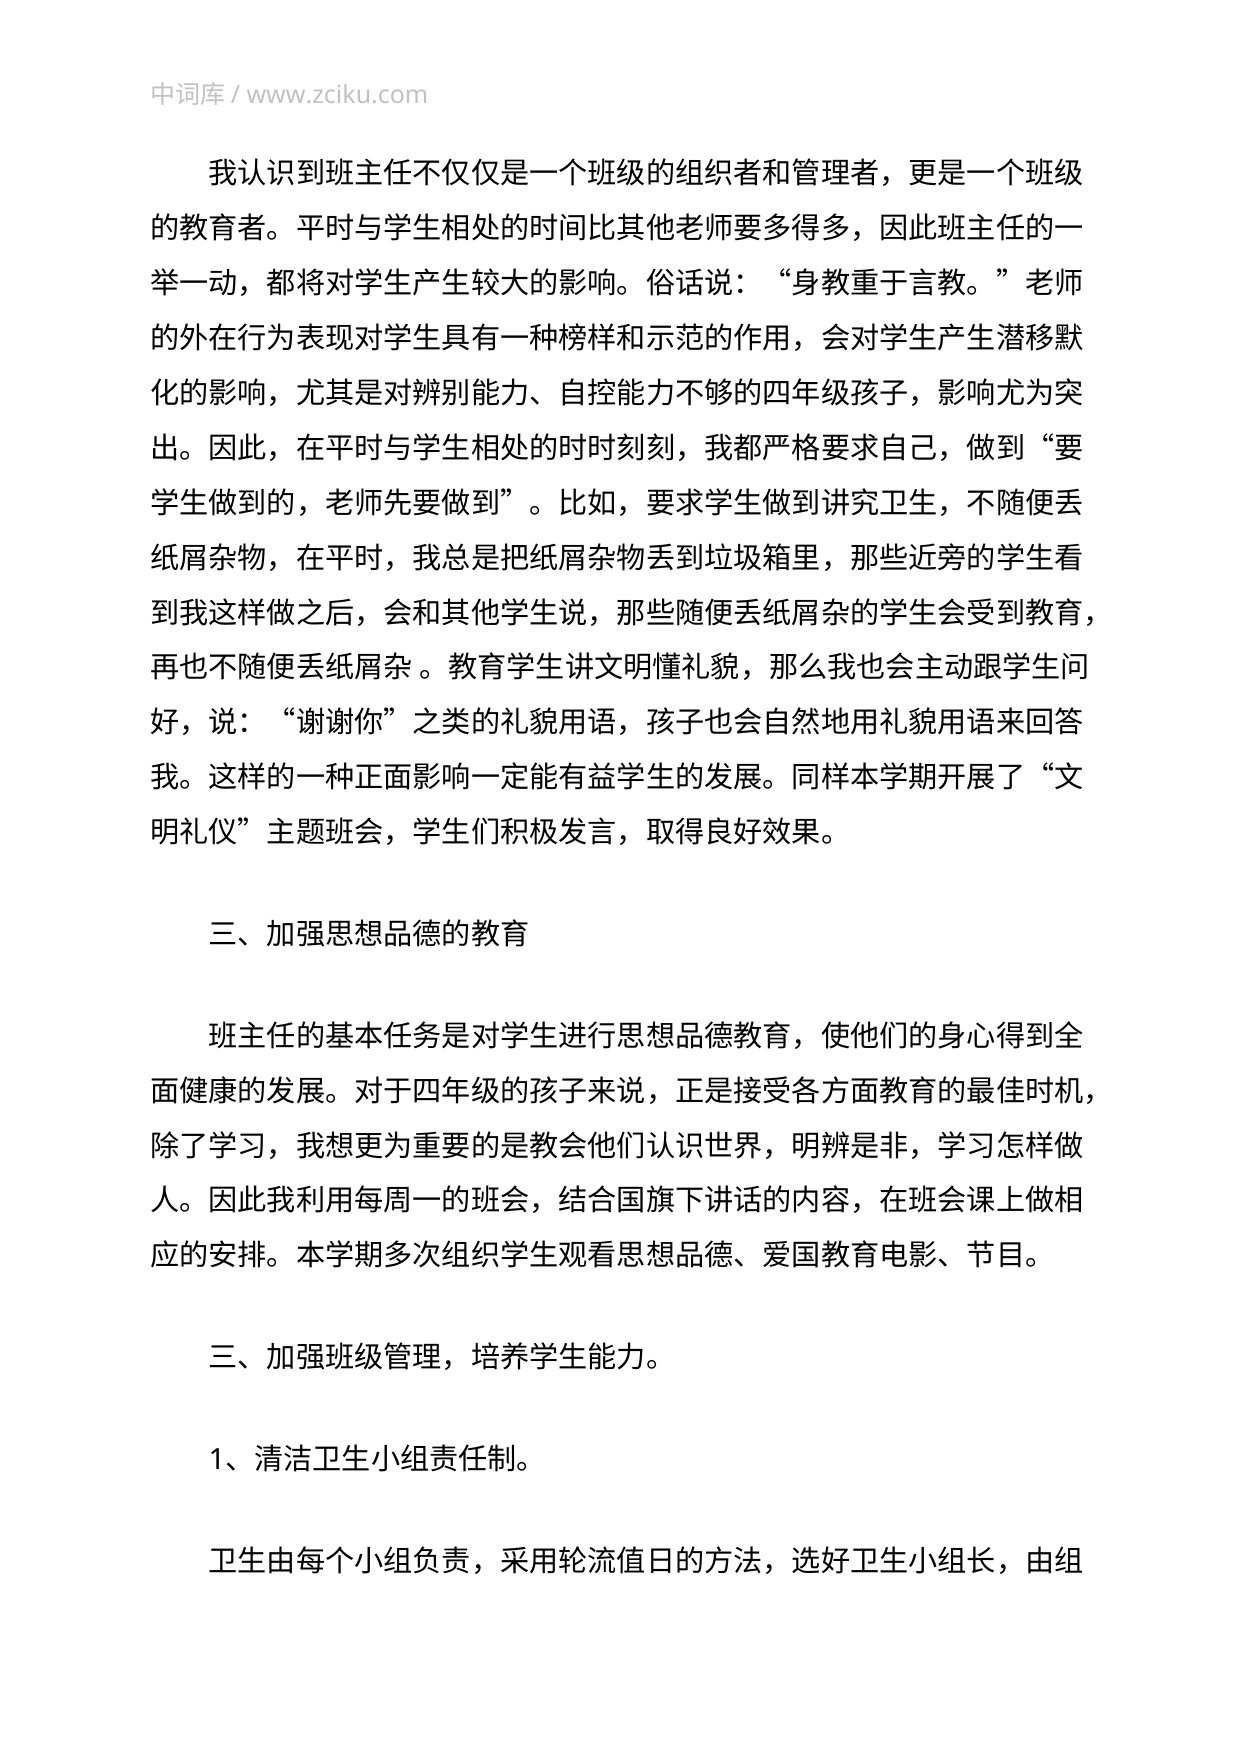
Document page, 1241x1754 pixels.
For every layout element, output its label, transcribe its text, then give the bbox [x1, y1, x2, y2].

text 1、清洁卫生小组责任制。 [150, 1435, 1090, 1478]
text 班主任的基本任务是对学生进行思想品德教育，使他们的身心得到全面健康的发展。对于四年级的孩子来说，正是接受各方面教育的最佳时机，除了学习，我想更为重要的是教会他们认识世界，明辨是非，学习怎样做人。因此我利用每周一的班会，结合国旗下讲话的内容，在班会课上做相应的安排。本学期多次组织学生观看思想品德、爱国教育电影、节目。 [150, 1012, 1090, 1274]
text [150, 1537, 1090, 1580]
text 三、加强班级管理，培养学生能力。 [150, 1334, 1090, 1376]
text 三、加强思想品德的教育 [150, 911, 1090, 953]
text 我认识到班主任不仅仅是一个班级的组织者和管理者，更是一个班级的教育者。平时与学生相处的时间比其他老师要多得多，因此班主任的一举一动，都将对学生产生较大的影响。俗话说：“身教重于言教。”老师的外在行为表现对学生具有一种榜样和示范的作用，会对学生产生潜移默化的影响，尤其是对辨别能力、自控能力不够的四年级孩子，影响尤为突出。因此，在平时与学生相处的时时刻刻，我都严格要求自己，做到“要学生做到的，老师先要做到”。比如，要求学生做到讲究卫生，不随便丢纸屑杂物，在平时，我总是把纸屑杂物丢到垃圾箱里，那些近旁的学生看到我这样做之后，会和其他学生说，那些随便丢纸屑杂的学生会受到教育，再也不随便丢纸屑杂 。教育学生讲文明懂礼貌，那么我也会主动跟学生问好，说：“谢谢你”之类的礼貌用语，孩子也会自然地用礼貌用语来回答我。这样的一种正面影响一定能有益学生的发展。同样本学期开展了“文明礼仪”主题班会，学生们积极发言，取得良好效果。 [150, 150, 1090, 851]
